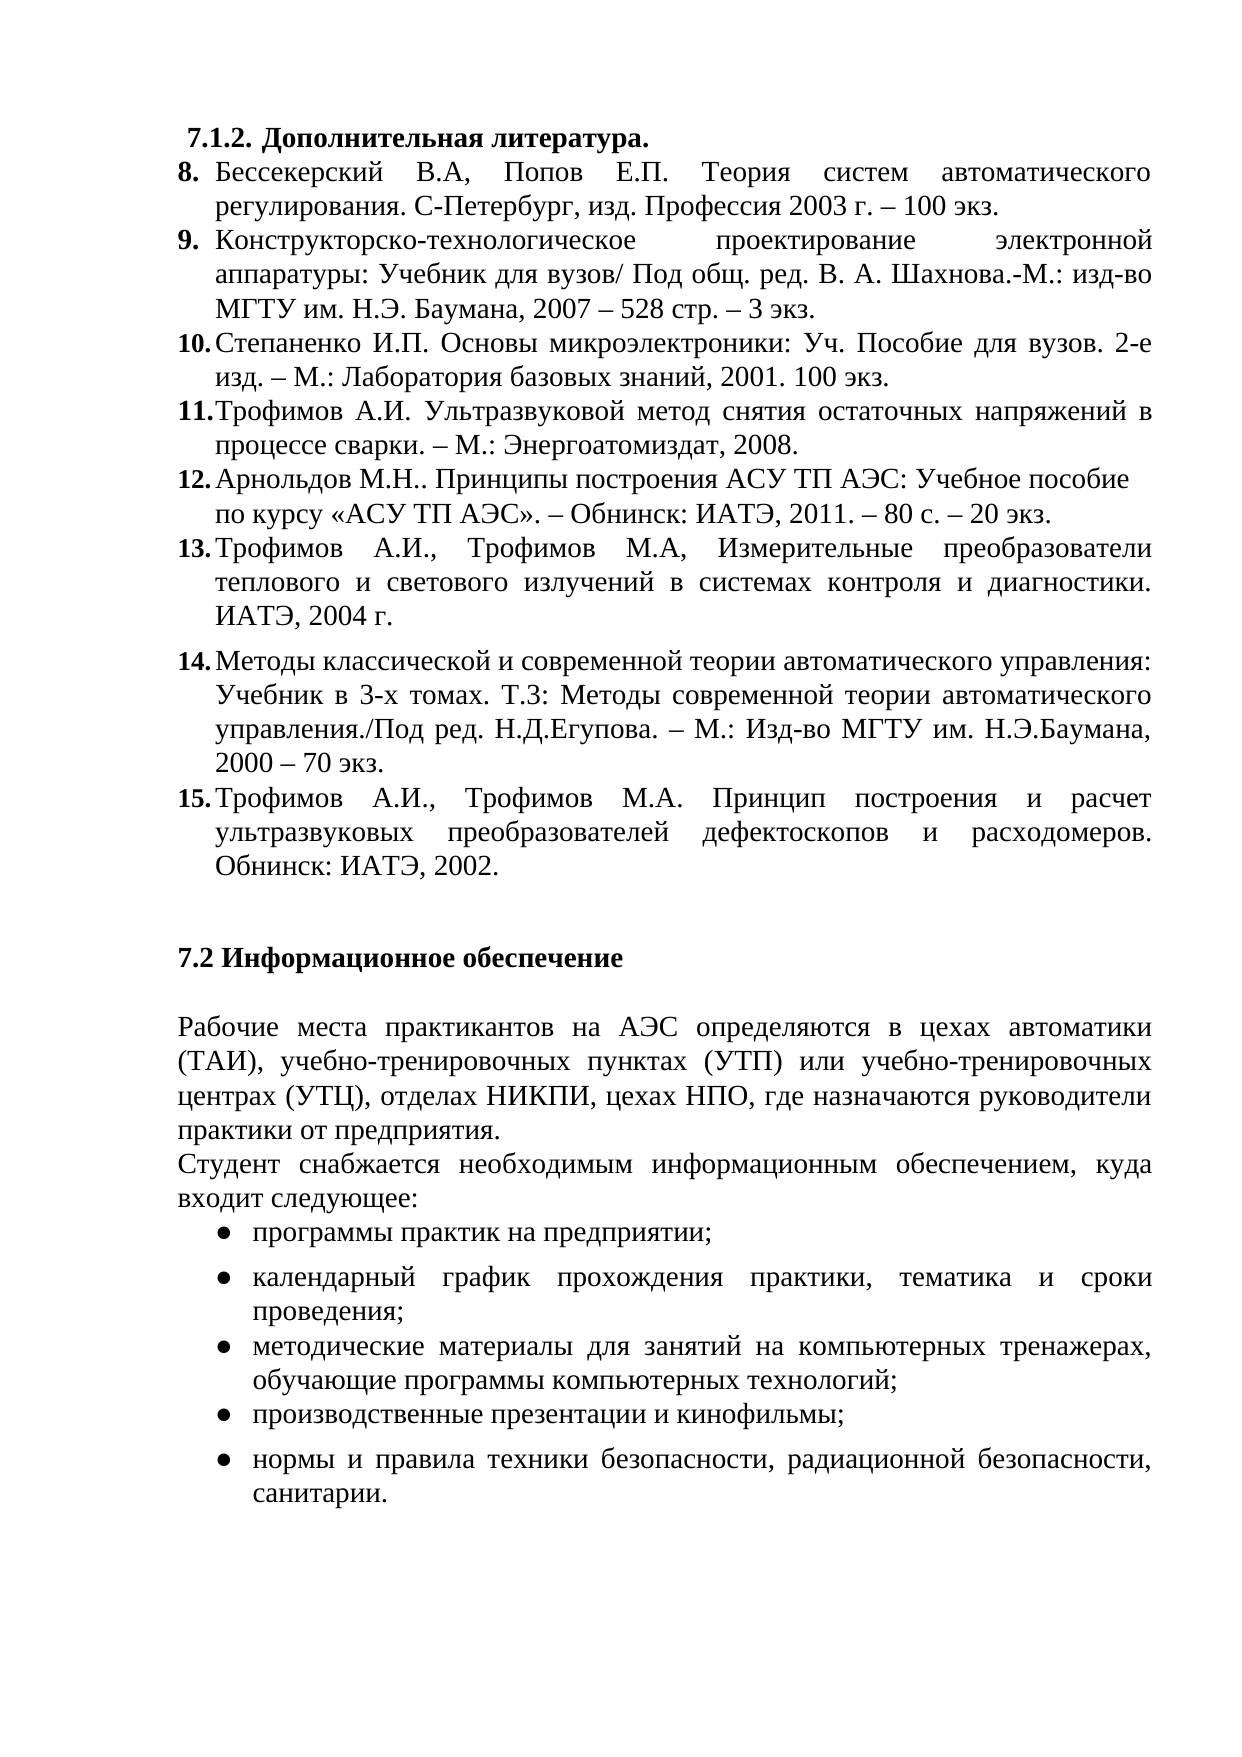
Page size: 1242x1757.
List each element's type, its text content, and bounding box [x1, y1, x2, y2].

list Конструкторско-технологическое проектирование электронной аппаратуры: Учебник для вузов/ Под общ. ред. В. А. Шахнова.-М.: изд-во МГТУ им. Н.Э. Баумана, 2007 – 528 стр. – 3 экз. [177, 222, 1153, 324]
list Арнольдов М.Н.. Принципы построения АСУ ТП АЭС: Учебное пособие по курсу «АСУ ТП АЭС». – Обнинск: ИАТЭ, 2011. – 80 с. – 20 экз. [177, 462, 1131, 529]
list производственные презентации и кинофильмы; [215, 1396, 1185, 1430]
list календарный график прохождения практики, тематика и сроки проведения; [215, 1259, 1153, 1327]
list методические материалы для занятий на компьютерных тренажерах, обучающие программы компьютерных технологий; [215, 1328, 1152, 1396]
text Студент снабжается необходимым информационным обеспечением, куда входит следующее: [177, 1146, 1153, 1214]
list нормы и правила техники безопасности, радиационной безопасности, санитарии. [215, 1441, 1152, 1509]
text Рабочие места практикантов на АЭС определяются в цехах автоматики (ТАИ), учебно-тренировочных пунктах (УТП) или учебно-тренировочных центрах (УТЦ), отделах НИКПИ, цехах НПО, где назначаются руководители практики от предприятия. [177, 1009, 1153, 1145]
list Трофимов А.И. Ультразвуковой метод снятия остаточных напряжений в процессе сварки. – М.: Энергоатомиздат, 2008. [177, 393, 1153, 461]
list Трофимов А.И., Трофимов М.А. Принцип построения и расчет ультразвуковых преобразователей дефектоскопов и расходомеров. Обнинск: ИАТЭ, 2002. [177, 780, 1153, 882]
list Информационное обеспечение [177, 941, 1185, 974]
list Трофимов А.И., Трофимов М.А, Измерительные преобразователи теплового и светового излучений в системах контроля и диагностики. ИАТЭ, 2004 г. [177, 530, 1153, 632]
list Методы классической и современной теории автоматического управления: Учебник в 3-х томах. Т.3: Методы современной теории автоматического управления./Под ред. Н.Д.Егупова. – М.: Изд-во МГТУ им. Н.Э.Баумана, 2000 – 70 экз. [177, 643, 1152, 779]
list Дополнительная литература. [187, 120, 1185, 153]
list Степаненко И.П. Основы микроэлектроники: Уч. Пособие для вузов. 2-е изд. – М.: Лаборатория базовых знаний, 2001. 100 экз. [177, 325, 1153, 393]
list Бессекерский В.А, Попов Е.П. Теория систем автоматического регулирования. С-Петербург, изд. Профессия 2003 г. – 100 экз. [177, 154, 1152, 222]
list программы практик на предприятии; [215, 1214, 1185, 1248]
